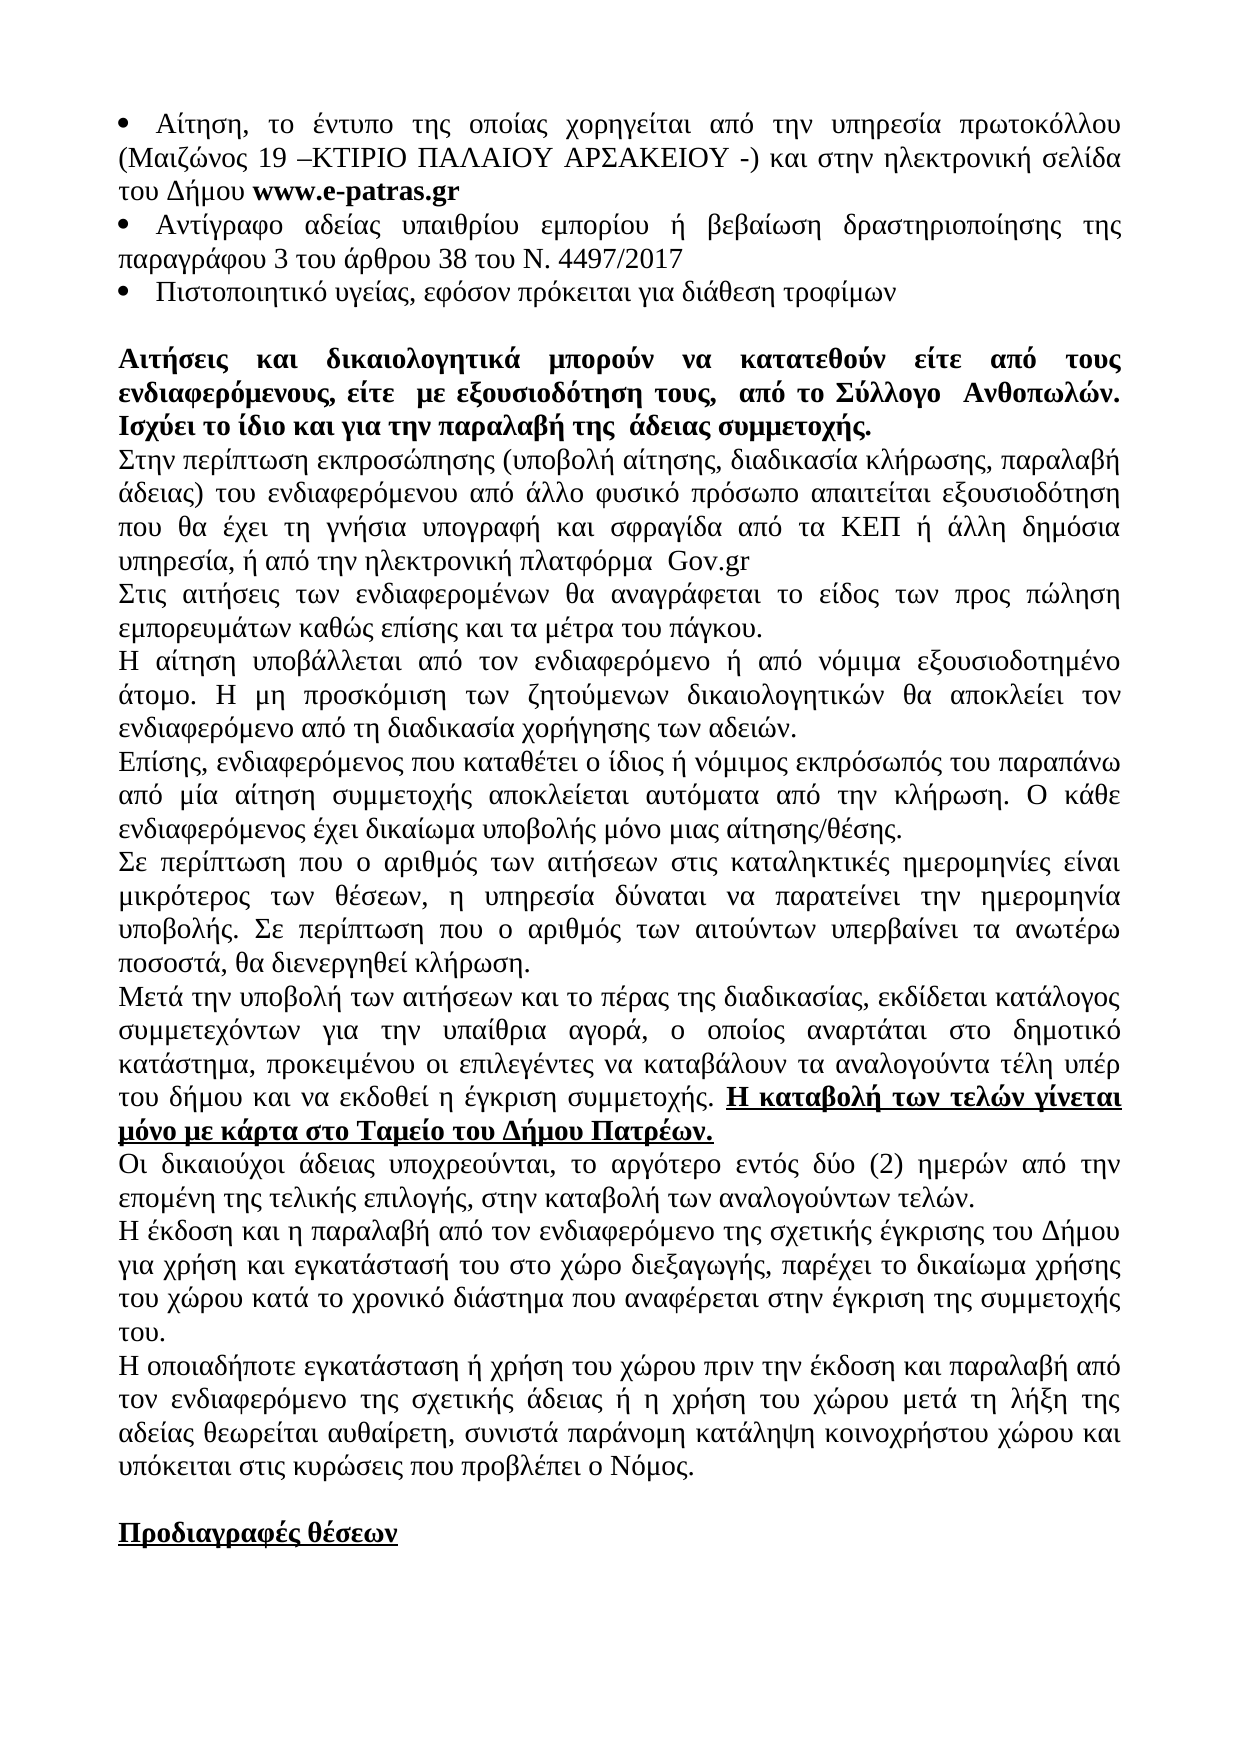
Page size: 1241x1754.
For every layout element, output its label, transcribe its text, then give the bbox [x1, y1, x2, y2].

text Επίσης, ενδιαφερόμενος που καταθέτει ο ίδιος ή νόμιμος εκπρόσωπός του παραπάνω από μία αίτηση συμμετοχής αποκλείεται αυτόματα από την κλήρωση. Ο κάθε ενδιαφερόμενος έχει δικαίωμα υποβολής μόνο μιας αίτησης/θέσης. [118, 744, 1122, 844]
text Οι δικαιούχοι άδειας υποχρεούνται, το αργότερο εντός δύο (2) ημερών από την επομένη της τελικής επιλογής, στην καταβολή των αναλογούντων τελών. [118, 1146, 1122, 1213]
text Στις αιτήσεις των ενδιαφερομένων θα αναγράφεται το είδος των προς πώληση εμπορευμάτων καθώς επίσης και τα μέτρα του πάγκου. [118, 576, 1122, 643]
text Η οποιαδήποτε εγκατάσταση ή χρήση του χώρου πριν την έκδοση και παραλαβή από τον ενδιαφερόμενο της σχετικής άδειας ή η χρήση του χώρου μετά τη λήξη της αδείας θεωρείται αυθαίρετη, συνιστά παράνομη κατάληψη κοινοχρήστου χώρου και υπόκειται στις κυρώσεις που προβλέπει ο Νόμος. [118, 1348, 1122, 1482]
text Αιτήσεις και δικαιολογητικά μπορούν να κατατεθούν είτε από τους ενδιαφερόμενους, είτε με εξουσιοδότηση τους, από το Σύλλογο Ανθοπωλών. Ισχύει το ίδιο και για την παραλαβή της άδειας συμμετοχής. [118, 341, 1122, 442]
text Προδιαγραφές θέσεων [118, 1515, 1122, 1549]
text Η έκδοση και η παραλαβή από τον ενδιαφερόμενο της σχετικής έγκρισης του Δήμου για χρήση και εγκατάστασή του στο χώρο διεξαγωγής, παρέχει το δικαίωμα χρήσης του χώρου κατά το χρονικό διάστημα που αναφέρεται στην έγκριση της συμμετοχής του. [118, 1213, 1122, 1348]
text Η αίτηση υποβάλλεται από τον ενδιαφερόμενο ή από νόμιμα εξουσιοδοτημένο άτομο. Η μη προσκόμιση των ζητούμενων δικαιολογητικών θα αποκλείει τον ενδιαφερόμενο από τη διαδικασία χορήγησης των αδειών. [118, 643, 1122, 744]
text Μετά την υποβολή των αιτήσεων και το πέρας της διαδικασίας, εκδίδεται κατάλογος συμμετεχόντων για την υπαίθρια αγορά, ο οποίος αναρτάται στο δημοτικό κατάστημα, προκειμένου οι επιλεγέντες να καταβάλουν τα αναλογούντα τέλη υπέρ του δήμου και να εκδοθεί η έγκριση συμμετοχής. Η καταβολή των τελών γίνεται μόνο με κάρτα στο Ταμείο του Δήμου Πατρέων. [118, 979, 1122, 1146]
text Στην περίπτωση εκπροσώπησης (υποβολή αίτησης, διαδικασία κλήρωσης, παραλαβή άδειας) του ενδιαφερόμενου από άλλο φυσικό πρόσωπο απαιτείται εξουσιοδότηση που θα έχει τη γνήσια υπογραφή και σφραγίδα από τα ΚΕΠ ή άλλη δημόσια υπηρεσία, ή από την ηλεκτρονική πλατφόρμα Gov.gr [118, 442, 1122, 576]
list Αντίγραφο αδείας υπαιθρίου εμπορίου ή βεβαίωση δραστηριοποίησης της παραγράφου 3 του άρθρου 38 του Ν. 4497/2017 [118, 207, 1122, 274]
list Πιστοποιητικό υγείας, εφόσον πρόκειται για διάθεση τροφίμων [118, 274, 1122, 308]
text Σε περίπτωση που ο αριθμός των αιτήσεων στις καταληκτικές ημερομηνίες είναι μικρότερος των θέσεων, η υπηρεσία δύναται να παρατείνει την ημερομηνία υποβολής. Σε περίπτωση που ο αριθμός των αιτούντων υπερβαίνει τα ανωτέρω ποσοστά, θα διενεργηθεί κλήρωση. [118, 844, 1122, 979]
list Αίτηση, το έντυπο της οποίας χορηγείται από την υπηρεσία πρωτοκόλλου (Μαιζώνος 19 –ΚΤΙΡΙΟ ΠΑΛΑΙΟΥ ΑΡΣΑΚΕΙΟΥ -) και στην ηλεκτρονική σελίδα του Δήμου www.e-patras.gr [118, 106, 1122, 207]
